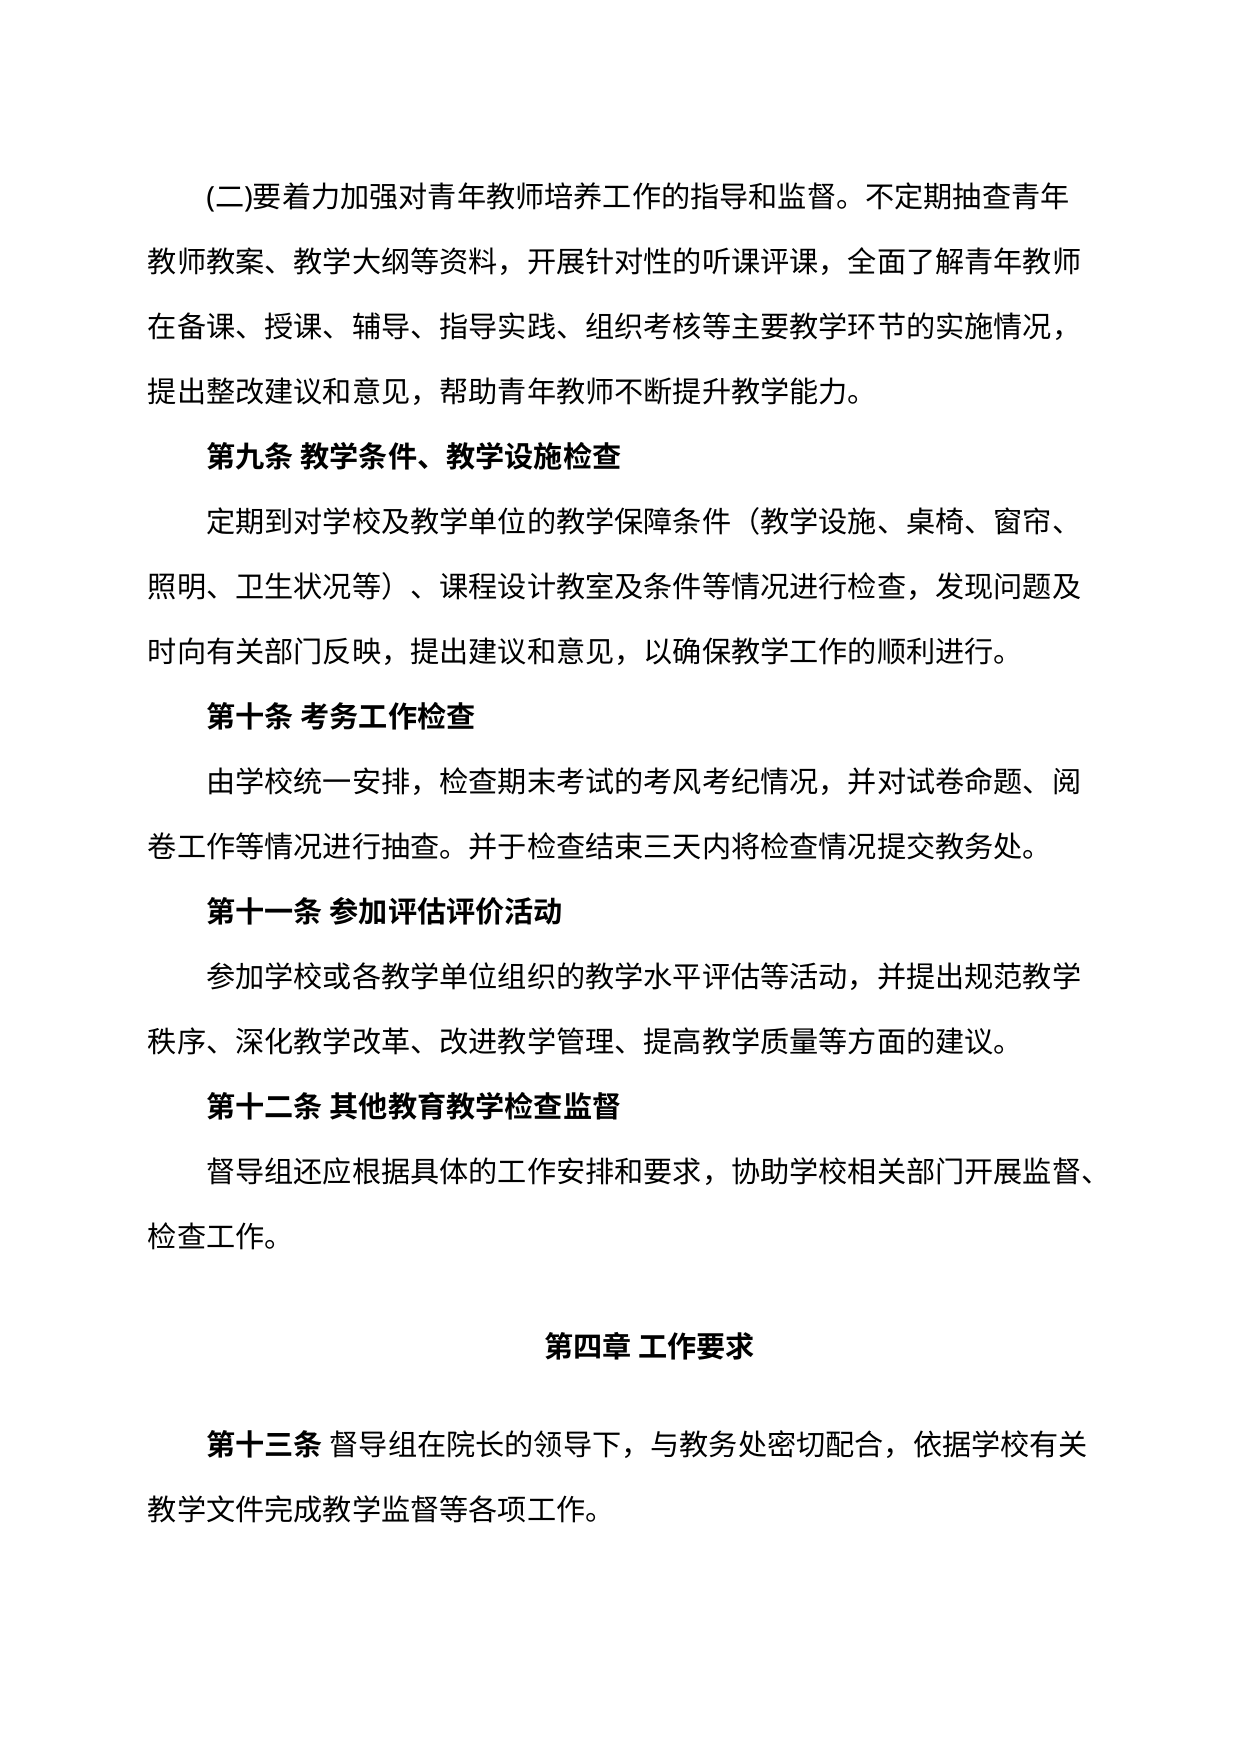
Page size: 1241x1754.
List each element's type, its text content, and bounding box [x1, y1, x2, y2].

text 由学校统一安排，检查期末考试的考风考纪情况，并对试卷命题、阅卷工作等情况进行抽查。并于检查结束三天内将检查情况提交教务处。 [148, 747, 1093, 877]
text 参加学校或各教学单位组织的教学水平评估等活动，并提出规范教学秩序、深化教学改革、改进教学管理、提高教学质量等方面的建议。 [148, 942, 1093, 1072]
text 第九条 教学条件、教学设施检查 [148, 422, 1093, 487]
text 第十条 考务工作检查 [148, 682, 1093, 747]
text 督导组还应根据具体的工作安排和要求，协助学校相关部门开展监督、检查工作。 [148, 1137, 1093, 1267]
text 第十一条 参加评估评价活动 [148, 877, 1093, 942]
text 第四章 工作要求 [148, 1312, 1093, 1377]
text (二)要着力加强对青年教师培养工作的指导和监督。不定期抽查青年教师教案、教学大纲等资料，开展针对性的听课评课，全面了解青年教师在备课、授课、辅导、指导实践、组织考核等主要教学环节的实施情况，提出整改建议和意见，帮助青年教师不断提升教学能力。 [148, 162, 1093, 422]
text 定期到对学校及教学单位的教学保障条件（教学设施、桌椅、窗帘、照明、卫生状况等）、课程设计教室及条件等情况进行检查，发现问题及时向有关部门反映，提出建议和意见，以确保教学工作的顺利进行。 [148, 487, 1093, 682]
text 第十三条 督导组在院长的领导下，与教务处密切配合，依据学校有关教学文件完成教学监督等各项工作。 [148, 1411, 1093, 1541]
text 第十二条 其他教育教学检查监督 [148, 1072, 1093, 1137]
